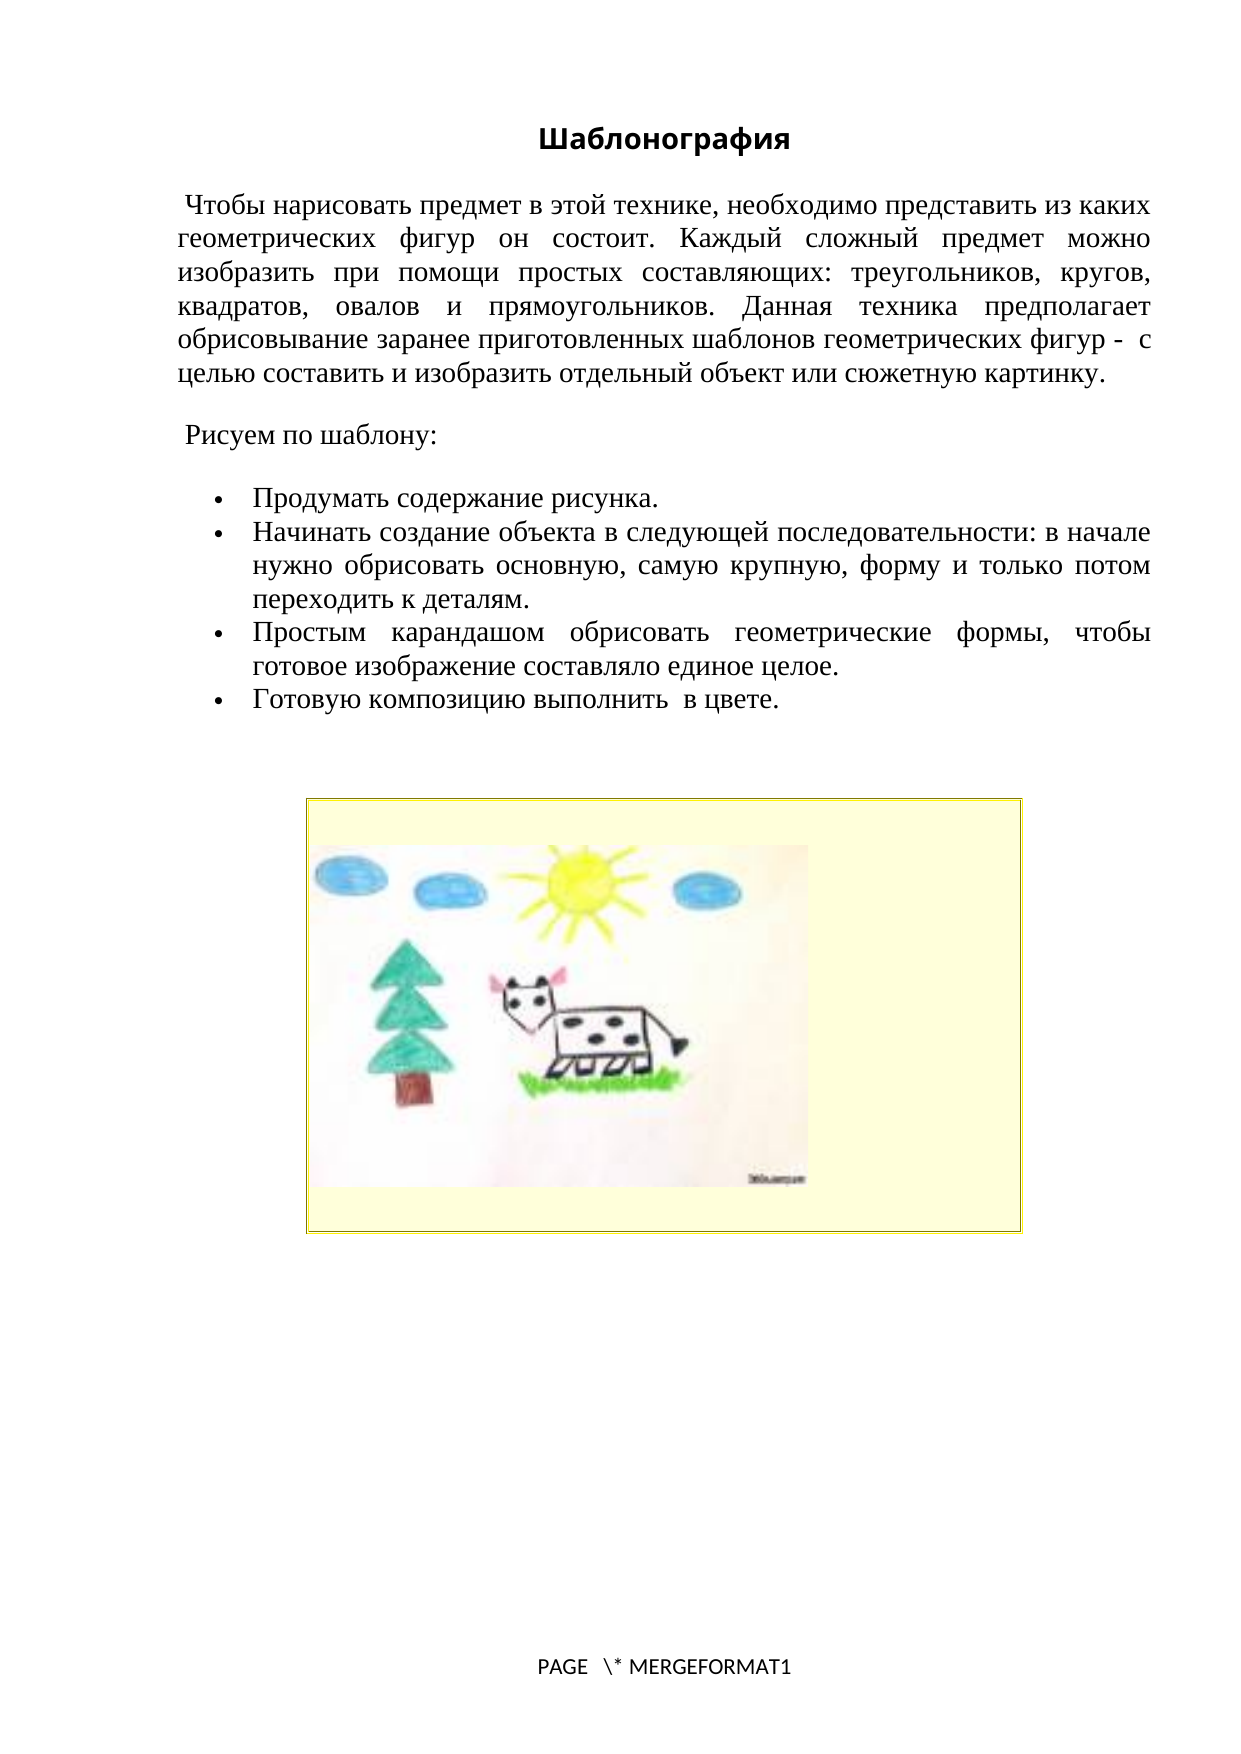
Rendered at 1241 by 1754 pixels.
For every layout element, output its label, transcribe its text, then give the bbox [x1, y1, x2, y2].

list Готовую композицию выполнить в цвете. [215, 681, 1152, 715]
text Шаблонография [177, 118, 1152, 158]
list Продумать содержание рисунка. [215, 480, 1152, 514]
list Начинать создание объекта в следующей последовательности: в начале нужно обрисовать основную, самую крупную, форму и только потом переходить к деталям. [215, 514, 1152, 614]
list Простым карандашом обрисовать геометрические формы, чтобы готовое изображение составляло единое целое. [215, 614, 1152, 681]
text Чтобы нарисовать предмет в этой технике, необходимо представить из каких геометрических фигур он состоит. Каждый сложный предмет можно изобразить при помощи простых составляющих: треугольников, кругов, квадратов, овалов и прямоугольников. Данная техника предполагает обрисовывание заранее приготовленных шаблонов геометрических фигур - с целью составить и изобразить отдельный объект или сюжетную картинку. [177, 187, 1152, 388]
text Рисуем по шаблону: [177, 417, 1152, 451]
picture [309, 845, 809, 1187]
table_header [309, 801, 1020, 1231]
